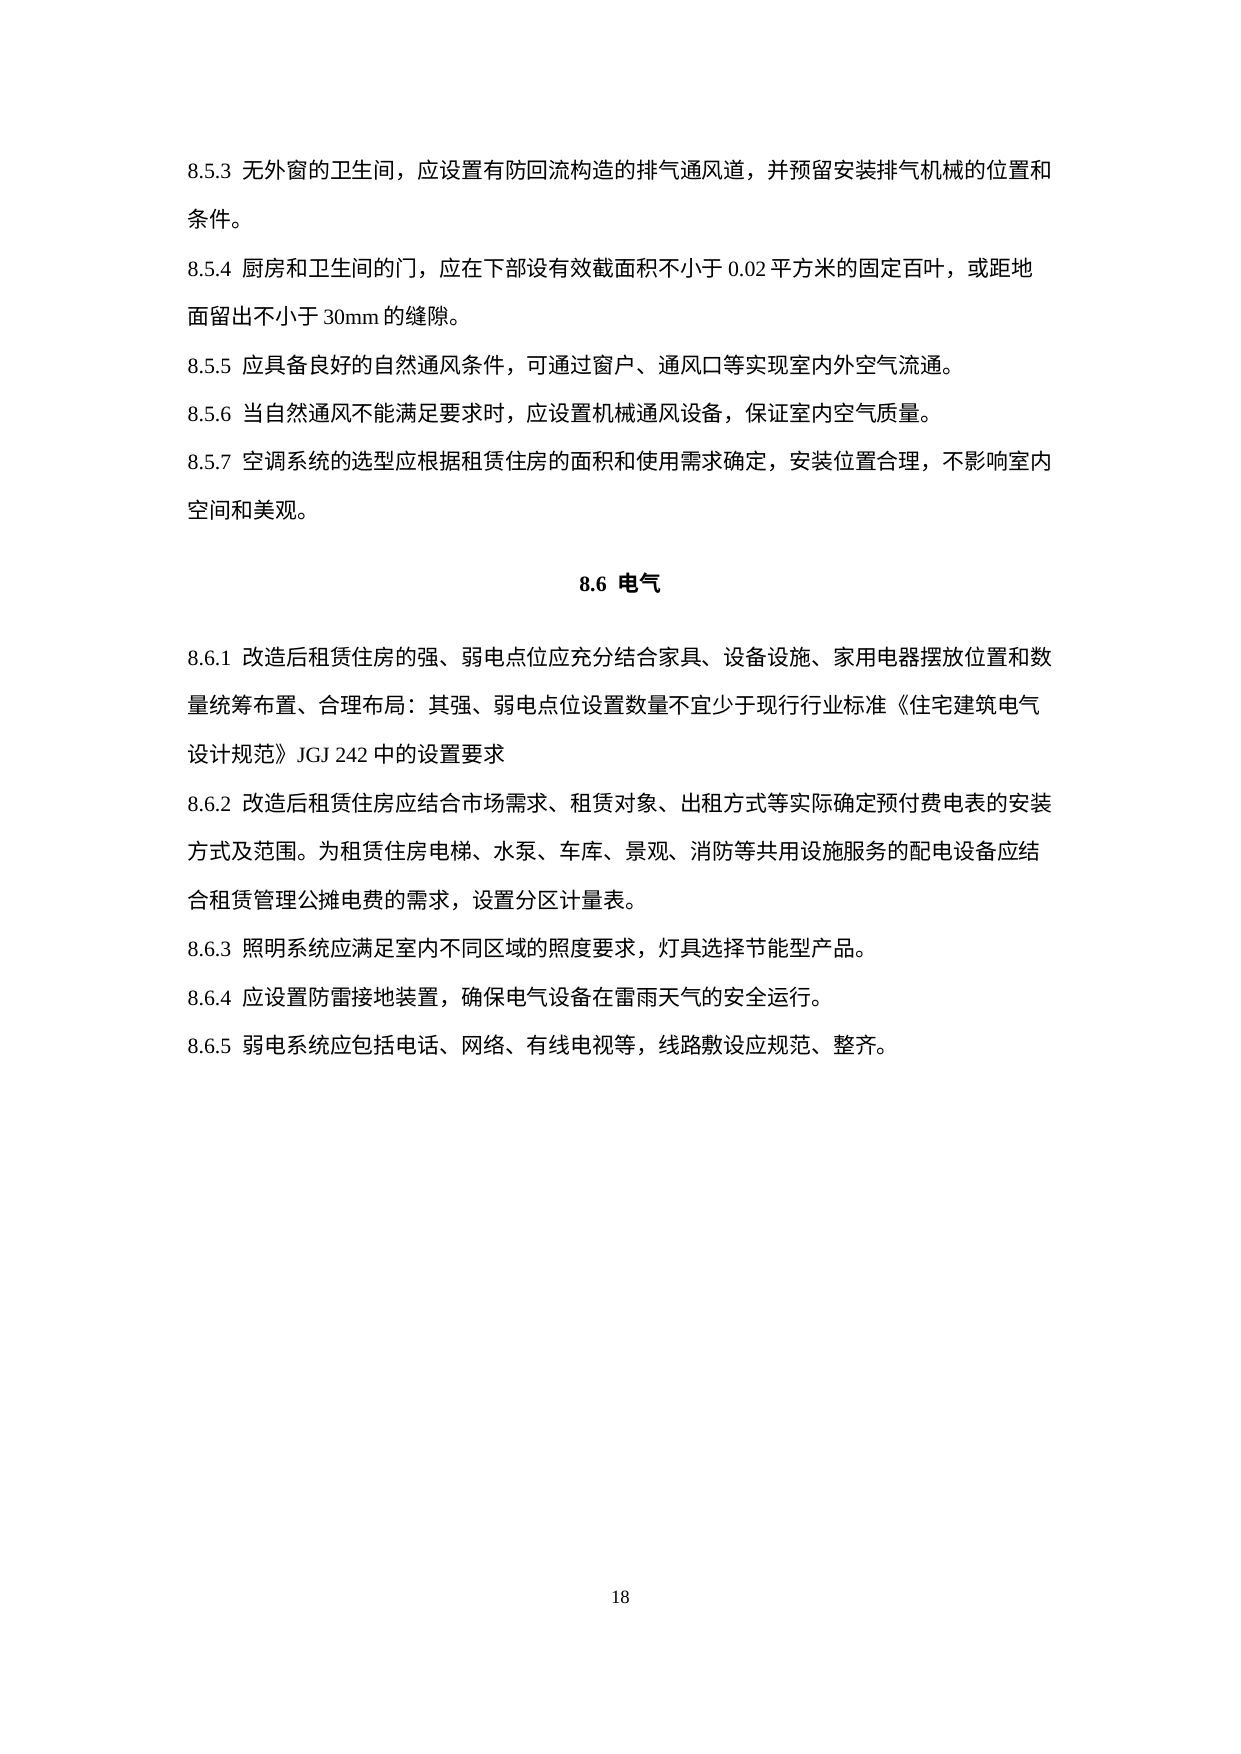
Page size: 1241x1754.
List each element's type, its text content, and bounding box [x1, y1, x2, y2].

text 8.5.3 无外窗的卫生间，应设置有防回流构造的排气通风道，并预留安装排气机械的位置和条件。 [187, 153, 1053, 234]
subtitle 8.6 电气 [187, 566, 1053, 598]
text 8.6.2 改造后租赁住房应结合市场需求、租赁对象、出租方式等实际确定预付费电表的安装方式及范围。为租赁住房电梯、水泵、车库、景观、消防等共用设施服务的配电设备应结合租赁管理公摊电费的需求，设置分区计量表。 [187, 785, 1053, 915]
text 8.5.5 应具备良好的自然通风条件，可通过窗户、通风口等实现室内外空气流通。 [187, 347, 1053, 380]
text 8.5.6 当自然通风不能满足要求时，应设置机械通风设备，保证室内空气质量。 [187, 396, 1053, 428]
text 8.6.3 照明系统应满足室内不同区域的照度要求，灯具选择节能型产品。 [187, 931, 1053, 963]
text 8.6.4 应设置防雷接地装置，确保电气设备在雷雨天气的安全运行。 [187, 979, 1053, 1012]
text 8.6.5 弱电系统应包括电话、网络、有线电视等，线路敷设应规范、整齐。 [187, 1028, 1053, 1060]
text 8.5.4 厨房和卫生间的门，应在下部设有效截面积不小于0.02平方米的固定百叶，或距地面留出不小于30mm的缝隙。 [187, 250, 1053, 331]
text 8.5.7 空调系统的选型应根据租赁住房的面积和使用需求确定，安装位置合理，不影响室内空间和美观。 [187, 444, 1053, 525]
text 8.6.1 改造后租赁住房的强、弱电点位应充分结合家具、设备设施、家用电器摆放位置和数量统筹布置、合理布局：其强、弱电点位设置数量不宜少于现行行业标准《住宅建筑电气设计规范》JGJ 242 中的设置要求 [187, 639, 1053, 769]
